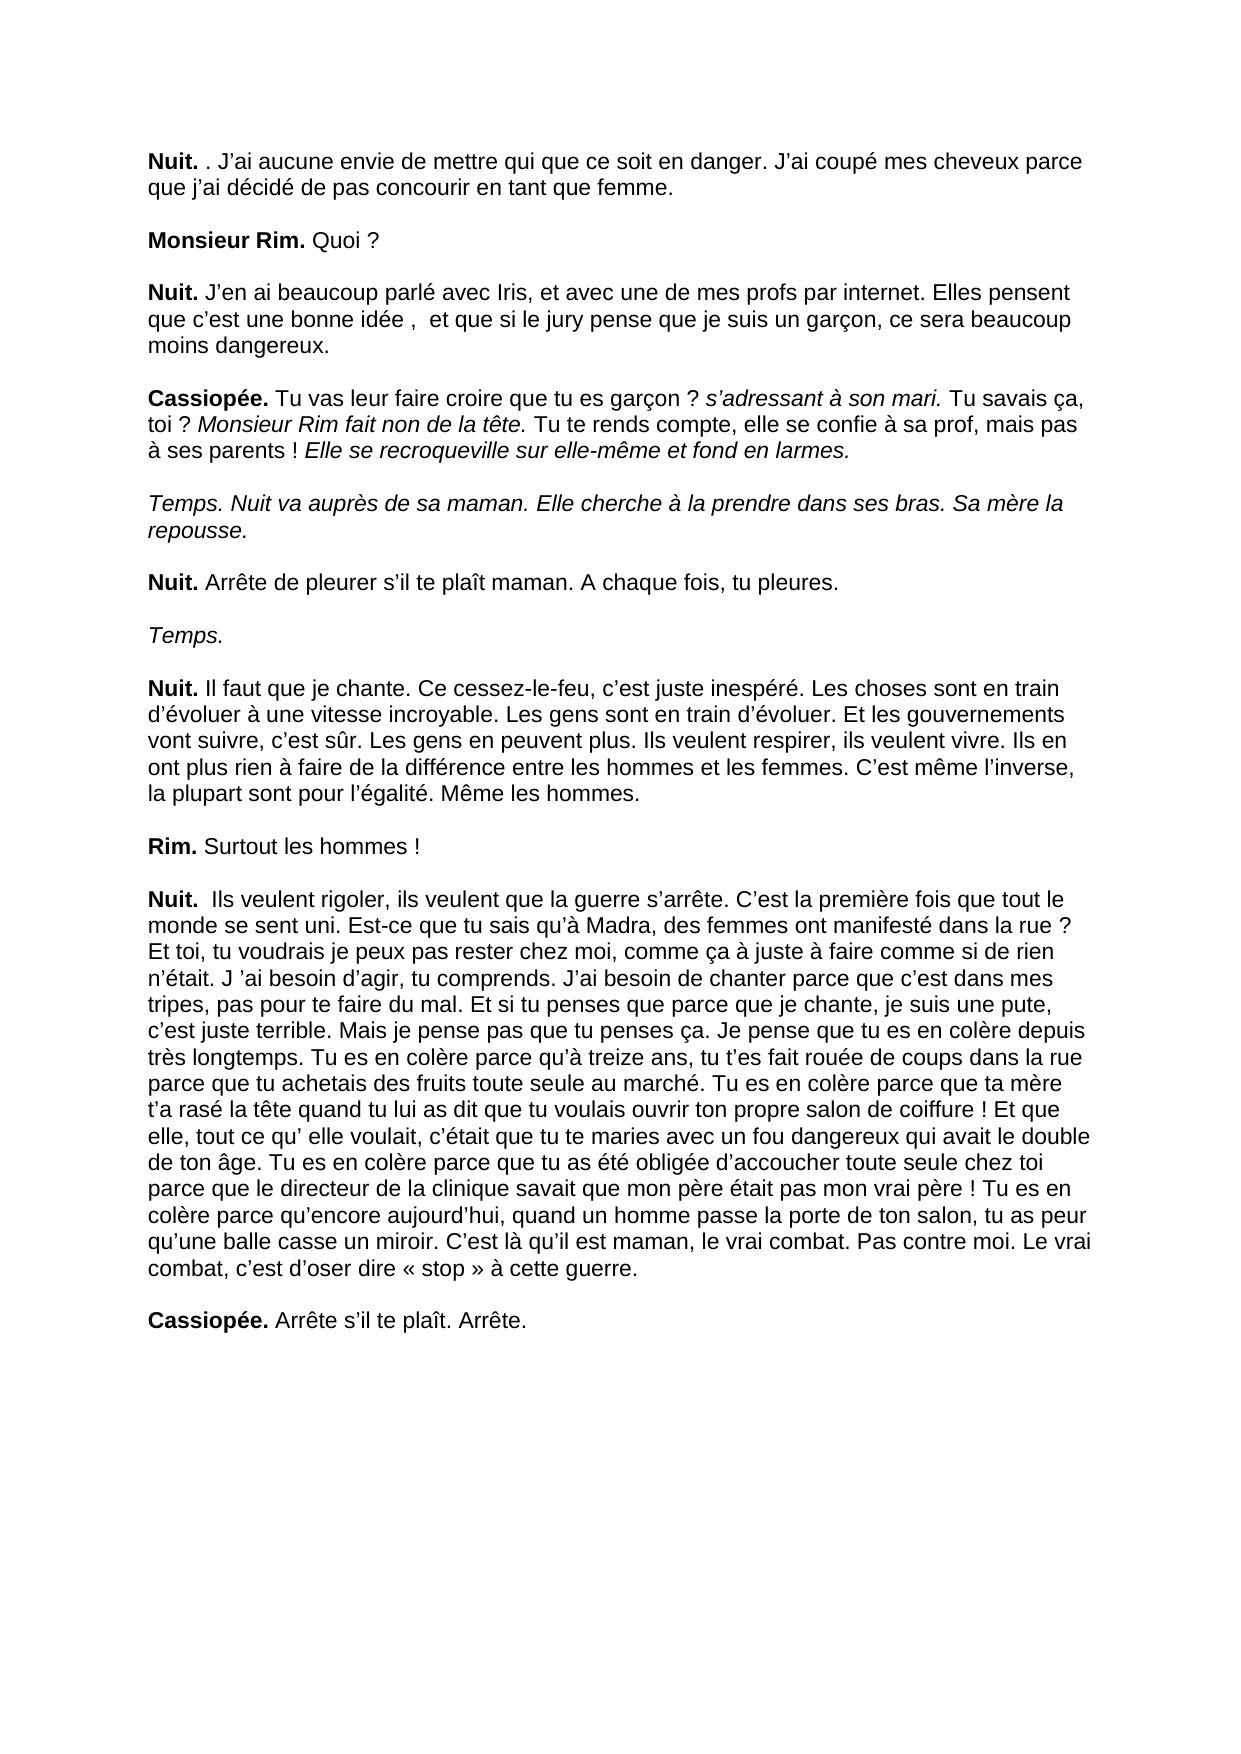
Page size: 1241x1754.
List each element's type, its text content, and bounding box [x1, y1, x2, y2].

text Cassiopée. Arrête s’il te plaît. Arrête. [148, 1307, 1093, 1333]
text Nuit. Ils veulent rigoler, ils veulent que la guerre s’arrête. C’est la première fois que tout le monde se sent uni. Est-ce que tu sais qu’à Madra, des femmes ont manifesté dans la rue ? Et toi, tu voudrais je peux pas rester chez moi, comme ça à juste à faire comme si de rien n’était. J ’ai besoin d’agir, tu comprends. J’ai besoin de chanter parce que c’est dans mes tripes, pas pour te faire du mal. Et si tu penses que parce que je chante, je suis une pute, c’est juste terrible. Mais je pense pas que tu penses ça. Je pense que tu es en colère depuis très longtemps. Tu es en colère parce qu’à treize ans, tu t’es fait rouée de coups dans la rue parce que tu achetais des fruits toute seule au marché. Tu es en colère parce que ta mère t’a rasé la tête quand tu lui as dit que tu voulais ouvrir ton propre salon de coiffure ! Et que elle, tout ce qu’ elle voulait, c’était que tu te maries avec un fou dangereux qui avait le double de ton âge. Tu es en colère parce que tu as été obligée d’accoucher toute seule chez toi parce que le directeur de la clinique savait que mon père était pas mon vrai père ! Tu es en colère parce qu’encore aujourd’hui, quand un homme passe la porte de ton salon, tu as peur qu’une balle casse un miroir. C’est là qu’il est maman, le vrai combat. Pas contre moi. Le vrai combat, c’est d’oser dire « stop » à cette guerre. [148, 886, 1093, 1281]
text Nuit. Arrête de pleurer s’il te plaît maman. A chaque fois, tu pleures. [148, 569, 1093, 596]
text Nuit. J’en ai beaucoup parlé avec Iris, et avec une de mes profs par internet. Elles pensent que c’est une bonne idée , et que si le jury pense que je suis un garçon, ce sera beaucoup moins dangereux. [148, 279, 1093, 358]
text Rim. Surtout les hommes ! [148, 833, 1093, 859]
text Temps. [148, 622, 1093, 648]
text Nuit. Il faut que je chante. Ce cessez-le-feu, c’est juste inespéré. Les choses sont en train d’évoluer à une vitesse incroyable. Les gens sont en train d’évoluer. Et les gouvernements vont suivre, c’est sûr. Les gens en peuvent plus. Ils veulent respirer, ils veulent vivre. Ils en ont plus rien à faire de la différence entre les hommes et les femmes. C’est même l’inverse, la plupart sont pour l’égalité. Même les hommes. [148, 675, 1093, 806]
text Cassiopée. Tu vas leur faire croire que tu es garçon ? s’adressant à son mari. Tu savais ça, toi ? Monsieur Rim fait non de la tête. Tu te rends compte, elle se confie à sa prof, mais pas à ses parents ! Elle se recroqueville sur elle-même et fond en larmes. [148, 385, 1093, 464]
text Nuit. . J’ai aucune envie de mettre qui que ce soit en danger. J’ai coupé mes cheveux parce que j’ai décidé de pas concourir en tant que femme. [148, 148, 1093, 200]
text Temps. Nuit va auprès de sa maman. Elle cherche à la prendre dans ses bras. Sa mère la repousse. [148, 490, 1093, 543]
text Monsieur Rim. Quoi ? [148, 227, 1093, 253]
